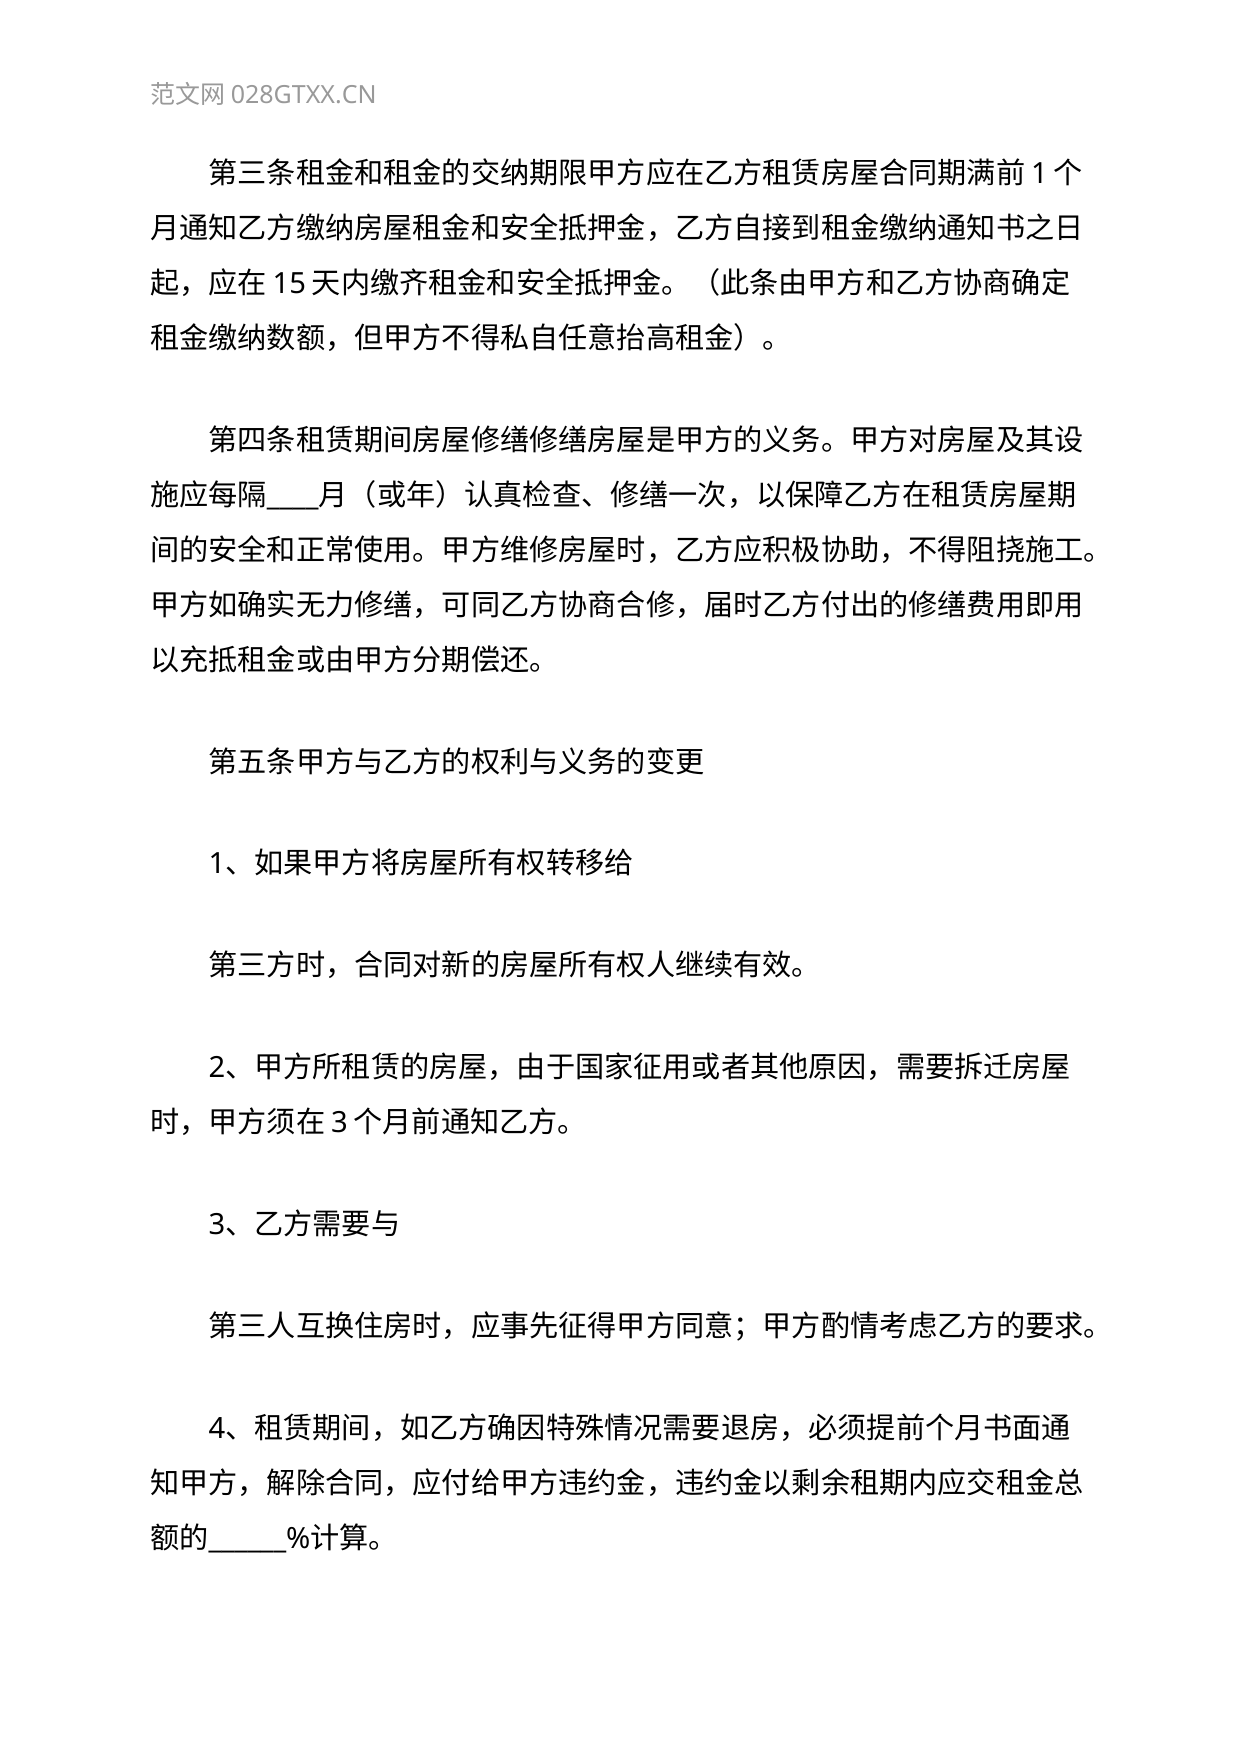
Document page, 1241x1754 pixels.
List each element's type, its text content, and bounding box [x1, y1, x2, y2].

text 2、甲方所租赁的房屋，由于国家征用或者其他原因，需要拆迁房屋时，甲方须在3个月前通知乙方。 [150, 1044, 1090, 1141]
text 1、如果甲方将房屋所有权转移给 [150, 840, 1090, 882]
text 第三人互换住房时，应事先征得甲方同意；甲方酌情考虑乙方的要求。 [150, 1303, 1090, 1345]
text 第三条租金和租金的交纳期限甲方应在乙方租赁房屋合同期满前1个月通知乙方缴纳房屋租金和安全抵押金，乙方自接到租金缴纳通知书之日起，应在15天内缴齐租金和安全抵押金。（此条由甲方和乙方协商确定租金缴纳数额，但甲方不得私自任意抬高租金）。 [150, 150, 1090, 357]
text 第三方时，合同对新的房屋所有权人继续有效。 [150, 942, 1090, 984]
text 4、租赁期间，如乙方确因特殊情况需要退房，必须提前个月书面通知甲方，解除合同，应付给甲方违约金，违约金以剩余租期内应交租金总额的______%计算。 [150, 1404, 1090, 1557]
text 3、乙方需要与 [150, 1201, 1090, 1243]
text 第五条甲方与乙方的权利与义务的变更 [150, 738, 1090, 780]
text 第四条租赁期间房屋修缮修缮房屋是甲方的义务。甲方对房屋及其设施应每隔____月（或年）认真检查、修缮一次，以保障乙方在租赁房屋期间的安全和正常使用。甲方维修房屋时，乙方应积极协助，不得阻挠施工。甲方如确实无力修缮，可同乙方协商合修，届时乙方付出的修缮费用即用以充抵租金或由甲方分期偿还。 [150, 417, 1090, 679]
